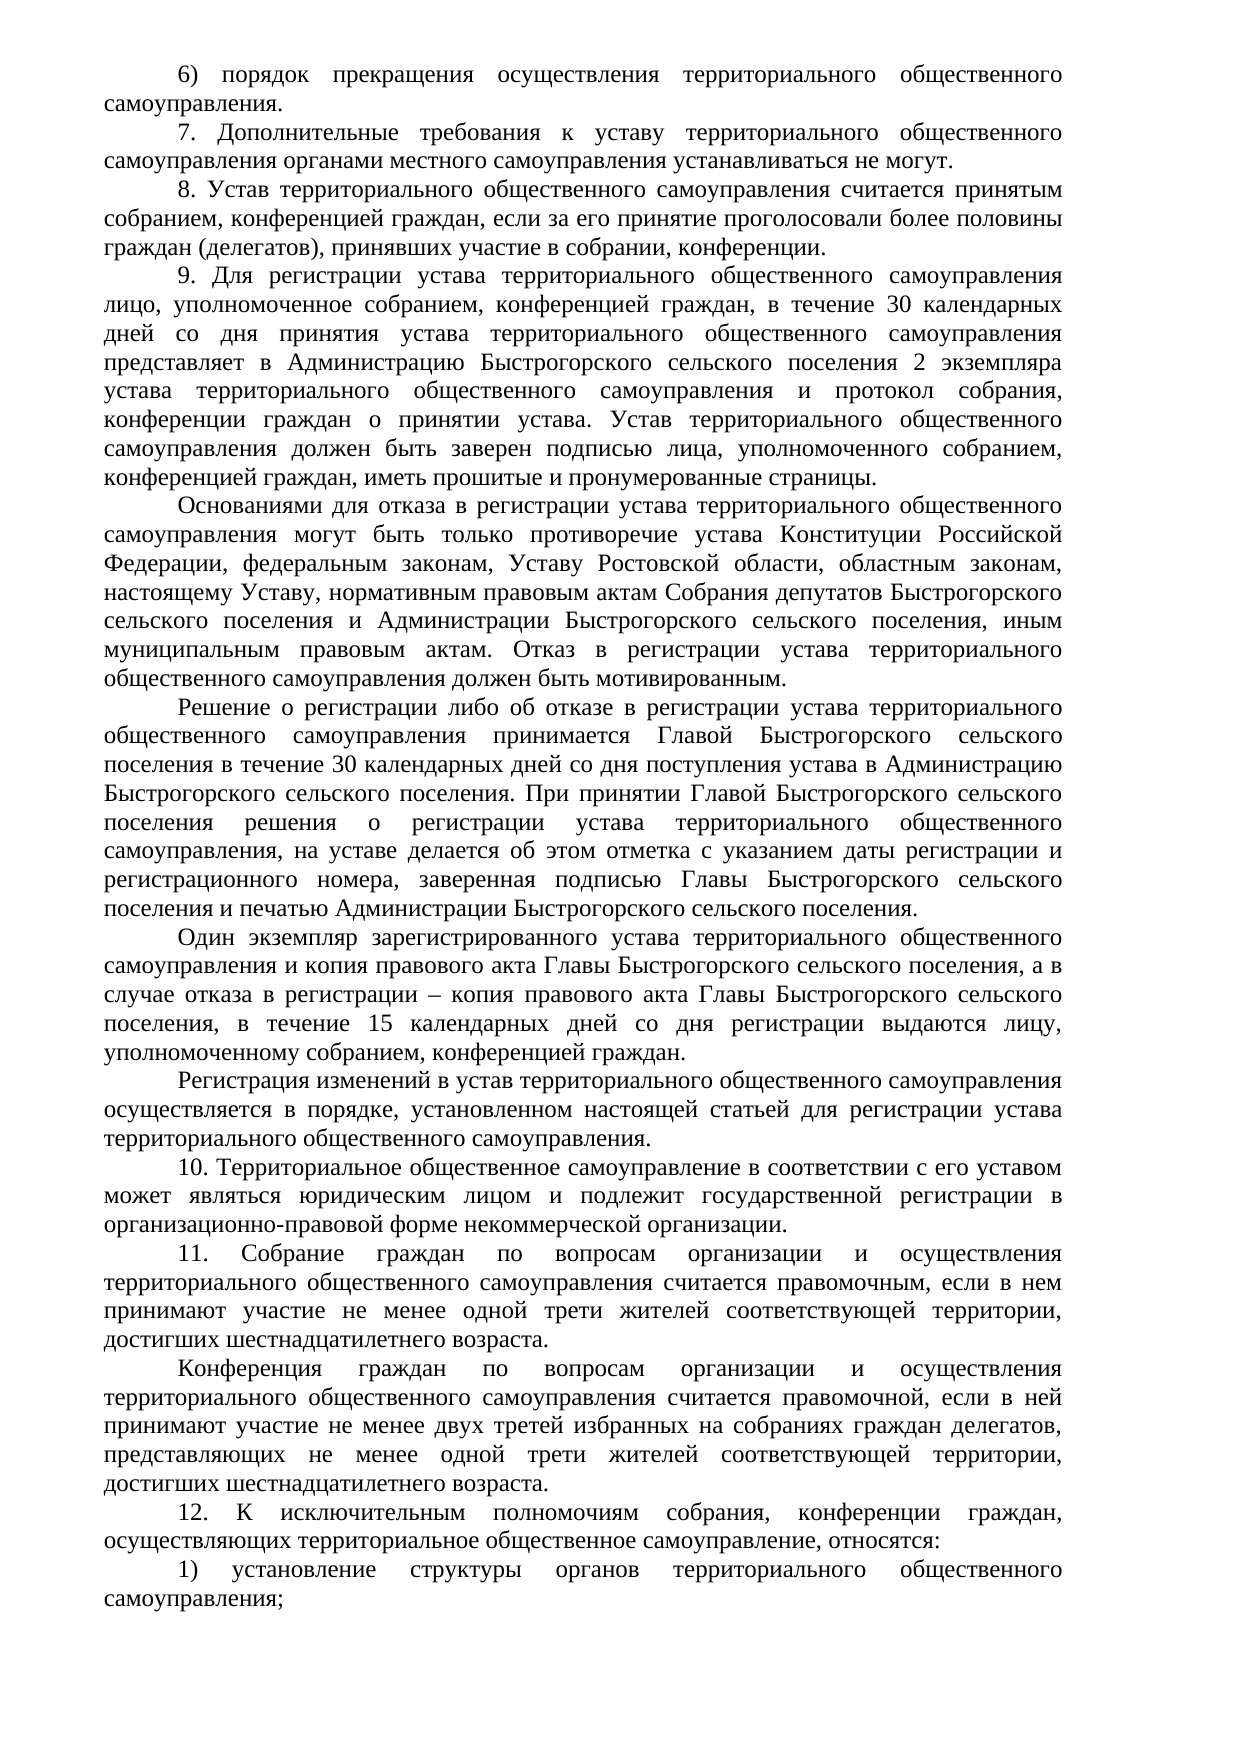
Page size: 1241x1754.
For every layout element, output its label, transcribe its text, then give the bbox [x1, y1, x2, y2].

text 8. Устав территориального общественного самоуправления считается принятым собранием, конференцией граждан, если за его принятие проголосовали более половины граждан (делегатов), принявших участие в собрании, конференции. [103, 174, 1063, 260]
text 9. Для регистрации устава территориального общественного самоуправления лицо, уполномоченное собранием, конференцией граждан, в течение 30 календарных дней со дня принятия устава территориального общественного самоуправления представляет в Администрацию Быстрогорского сельского поселения 2 экземпляра устава территориального общественного самоуправления и протокол собрания, конференции граждан о принятии устава. Устав территориального общественного самоуправления должен быть заверен подписью лица, уполномоченного собранием, конференцией граждан, иметь прошитые и пронумерованные страницы. [103, 260, 1063, 490]
text Регистрация изменений в устав территориального общественного самоуправления осуществляется в порядке, установленном настоящей статьей для регистрации устава территориального общественного самоуправления. [103, 1065, 1063, 1152]
text 6) порядок прекращения осуществления территориального общественного самоуправления. [103, 59, 1063, 117]
text 10. Территориальное общественное самоуправление в соответствии с его уставом может являться юридическим лицом и подлежит государственной регистрации в организационно-правовой форме некоммерческой организации. [103, 1152, 1063, 1238]
text 11. Собрание граждан по вопросам организации и осуществления территориального общественного самоуправления считается правомочным, если в нем принимают участие не менее одной трети жителей соответствующей территории, достигших шестнадцатилетнего возраста. [103, 1238, 1063, 1353]
text Один экземпляр зарегистрированного устава территориального общественного самоуправления и копия правового акта Главы Быстрогорского сельского поселения, а в случае отказа в регистрации – копия правового акта Главы Быстрогорского сельского поселения, в течение 15 календарных дней со дня регистрации выдаются лицу, уполномоченному собранием, конференцией граждан. [103, 922, 1063, 1065]
text Решение о регистрации либо об отказе в регистрации устава территориального общественного самоуправления принимается Главой Быстрогорского сельского поселения в течение 30 календарных дней со дня поступления устава в Администрацию Быстрогорского сельского поселения. При принятии Главой Быстрогорского сельского поселения решения о регистрации устава территориального общественного самоуправления, на уставе делается об этом отметка с указанием даты регистрации и регистрационного номера, заверенная подписью Главы Быстрогорского сельского поселения и печатью Администрации Быстрогорского сельского поселения. [103, 692, 1063, 922]
text 7. Дополнительные требования к уставу территориального общественного самоуправления органами местного самоуправления устанавливаться не могут. [103, 117, 1063, 174]
text Основаниями для отказа в регистрации устава территориального общественного самоуправления могут быть только противоречие устава Конституции Российской Федерации, федеральным законам, Уставу Ростовской области, областным законам, настоящему Уставу, нормативным правовым актам Собрания депутатов Быстрогорского сельского поселения и Администрации Быстрогорского сельского поселения, иным муниципальным правовым актам. Отказ в регистрации устава территориального общественного самоуправления должен быть мотивированным. [103, 490, 1063, 692]
text 12. К исключительным полномочиям собрания, конференции граждан, осуществляющих территориальное общественное самоуправление, относятся: [103, 1497, 1063, 1554]
text Конференция граждан по вопросам организации и осуществления территориального общественного самоуправления считается правомочной, если в ней принимают участие не менее двух третей избранных на собраниях граждан делегатов, представляющих не менее одной трети жителей соответствующей территории, достигших шестнадцатилетнего возраста. [103, 1353, 1063, 1497]
text 1) установление структуры органов территориального общественного самоуправления; [103, 1554, 1063, 1612]
